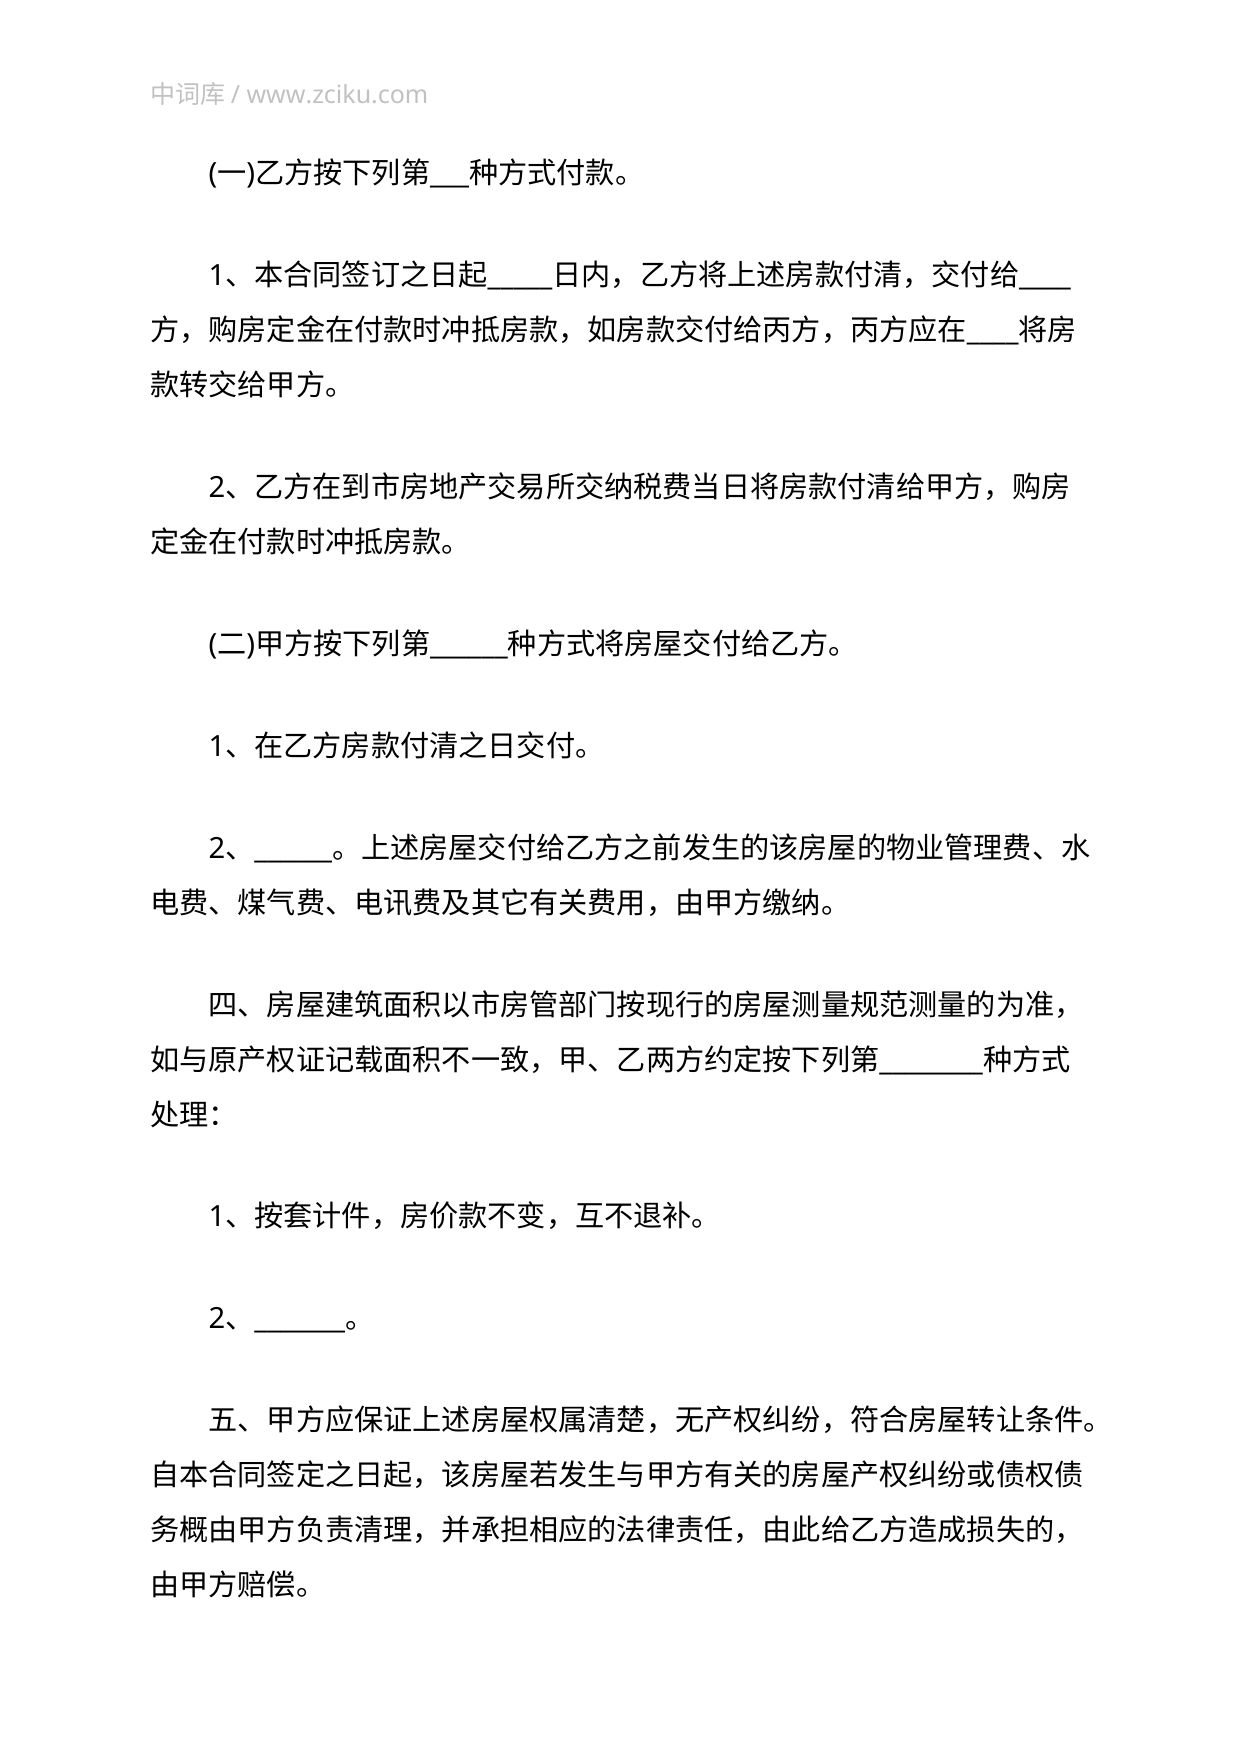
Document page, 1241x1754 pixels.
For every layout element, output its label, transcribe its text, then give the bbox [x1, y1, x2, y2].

text 1、本合同签订之日起_____日内，乙方将上述房款付清，交付给____方，购房定金在付款时冲抵房款，如房款交付给丙方，丙方应在____将房款转交给甲方。 [150, 252, 1090, 404]
text (二)甲方按下列第______种方式将房屋交付给乙方。 [150, 621, 1090, 663]
text 1、在乙方房款付清之日交付。 [150, 722, 1090, 765]
text 五、甲方应保证上述房屋权属清楚，无产权纠纷，符合房屋转让条件。自本合同签定之日起，该房屋若发生与甲方有关的房屋产权纠纷或债权债务概由甲方负责清理，并承担相应的法律责任，由此给乙方造成损失的，由甲方赔偿。 [150, 1397, 1090, 1604]
text 1、按套计件，房价款不变，互不退补。 [150, 1193, 1090, 1235]
text 2、乙方在到市房地产交易所交纳税费当日将房款付清给甲方，购房定金在付款时冲抵房款。 [150, 464, 1090, 561]
text 2、______。上述房屋交付给乙方之前发生的该房屋的物业管理费、水电费、煤气费、电讯费及其它有关费用，由甲方缴纳。 [150, 824, 1090, 922]
text 四、房屋建筑面积以市房管部门按现行的房屋测量规范测量的为准，如与原产权证记载面积不一致，甲、乙两方约定按下列第________种方式处理： [150, 981, 1090, 1133]
text 2、_______。 [150, 1295, 1090, 1337]
text (一)乙方按下列第___种方式付款。 [150, 150, 1090, 192]
